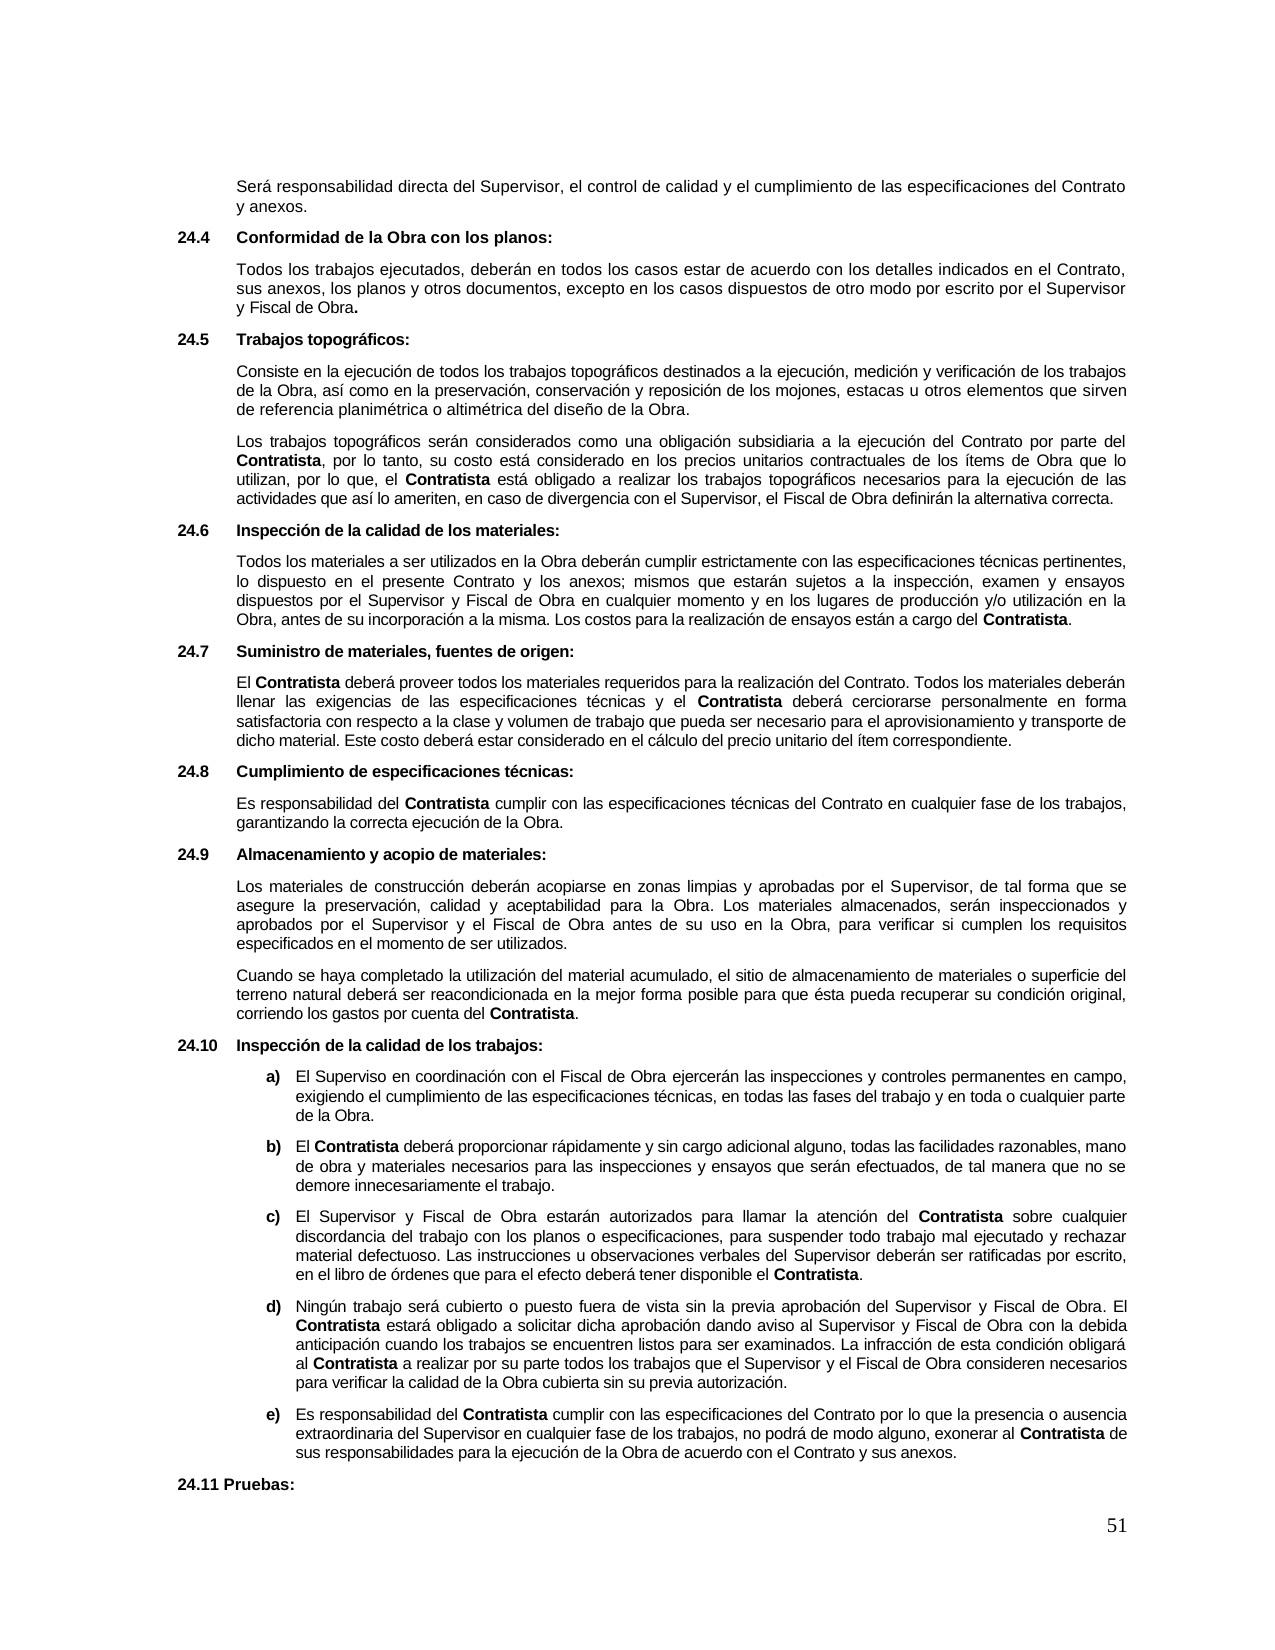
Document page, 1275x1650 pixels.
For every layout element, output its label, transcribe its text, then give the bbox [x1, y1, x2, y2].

text 24.11 Pruebas: [177, 1475, 1127, 1494]
text Todos los trabajos ejecutados, deberán en todos los casos estar de acuerdo con los detalles indicados en el Contrato, sus anexos, los planos y otros documentos, excepto en los casos dispuestos de otro modo por escrito por el Supervisor y Fiscal de Obra. [236, 260, 1127, 317]
text Es responsabilidad del Contratista cumplir con las especificaciones técnicas del Contrato en cualquier fase de los trabajos, garantizando la correcta ejecución de la Obra. [236, 794, 1127, 832]
list El Supervisor y Fiscal de Obra estarán autorizados para llamar la atención del Contratista sobre cualquier discordancia del trabajo con los planos o especificaciones, para suspender todo trabajo mal ejecutado y rechazar material defectuoso. Las instrucciones u observaciones verbales del Supervisor deberán ser ratificadas por escrito, en el libro de órdenes que para el efecto deberá tener disponible el Contratista. [266, 1207, 1127, 1284]
text Todos los materiales a ser utilizados en la Obra deberán cumplir estrictamente con las especificaciones técnicas pertinentes, lo dispuesto en el presente Contrato y los anexos; mismos que estarán sujetos a la inspección, examen y ensayos dispuestos por el Supervisor y Fiscal de Obra en cualquier momento y en los lugares de producción y/o utilización en la Obra, antes de su incorporación a la misma. Los costos para la realización de ensayos están a cargo del Contratista. [236, 552, 1127, 629]
text Los materiales de construcción deberán acopiarse en zonas limpias y aprobadas por el Supervisor, de tal forma que se asegure la preservación, calidad y aceptabilidad para la Obra. Los materiales almacenados, serán inspeccionados y aprobados por el Supervisor y el Fiscal de Obra antes de su uso en la Obra, para verificar si cumplen los requisitos especificados en el momento de ser utilizados. [236, 876, 1127, 953]
text 24.8 Cumplimiento de especificaciones técnicas: [177, 762, 1127, 781]
list El Superviso en coordinación con el Fiscal de Obra ejercerán las inspecciones y controles permanentes en campo, exigiendo el cumplimiento de las especificaciones técnicas, en todas las fases del trabajo y en toda o cualquier parte de la Obra. [266, 1067, 1127, 1125]
text Los trabajos topográficos serán considerados como una obligación subsidiaria a la ejecución del Contrato por parte del Contratista, por lo tanto, su costo está considerado en los precios unitarios contractuales de los ítems de Obra que lo utilizan, por lo que, el Contratista está obligado a realizar los trabajos topográficos necesarios para la ejecución de las actividades que así lo ameriten, en caso de divergencia con el Supervisor, el Fiscal de Obra definirán la alternativa correcta. [236, 431, 1127, 508]
text 24.7 Suministro de materiales, fuentes de origen: [177, 641, 1127, 661]
text 24.5 Trabajos topográficos: [177, 330, 1127, 349]
text Será responsabilidad directa del Supervisor, el control de calidad y el cumplimiento de las especificaciones del Contrato y anexos. [236, 177, 1127, 216]
list Es responsabilidad del Contratista cumplir con las especificaciones del Contrato por lo que la presencia o ausencia extraordinaria del Supervisor en cualquier fase de los trabajos, no podrá de modo alguno, exonerar al Contratista de sus responsabilidades para la ejecución de la Obra de acuerdo con el Contrato y sus anexos. [266, 1405, 1127, 1462]
text 24.6 Inspección de la calidad de los materiales: [177, 521, 1127, 540]
text 24.4 Conformidad de la Obra con los planos: [177, 228, 1127, 247]
text Consiste en la ejecución de todos los trabajos topográficos destinados a la ejecución, medición y verificación de los trabajos de la Obra, así como en la preservación, conservación y reposición de los mojones, estacas u otros elementos que sirven de referencia planimétrica o altimétrica del diseño de la Obra. [236, 361, 1127, 419]
text El Contratista deberá proveer todos los materiales requeridos para la realización del Contrato. Todos los materiales deberán llenar las exigencias de las especificaciones técnicas y el Contratista deberá cerciorarse personalmente en forma satisfactoria con respecto a la clase y volumen de trabajo que pueda ser necesario para el aprovisionamiento y transporte de dicho material. Este costo deberá estar considerado en el cálculo del precio unitario del ítem correspondiente. [236, 673, 1127, 750]
text Cuando se haya completado la utilización del material acumulado, el sitio de almacenamiento de materiales o superficie del terreno natural deberá ser reacondicionada en la mejor forma posible para que ésta pueda recuperar su condición original, corriendo los gastos por cuenta del Contratista. [236, 966, 1127, 1023]
text 24.10 Inspección de la calidad de los trabajos: [177, 1036, 1127, 1055]
text 24.9 Almacenamiento y acopio de materiales: [177, 845, 1127, 864]
list El Contratista deberá proporcionar rápidamente y sin cargo adicional alguno, todas las facilidades razonables, mano de obra y materiales necesarios para las inspecciones y ensayos que serán efectuados, de tal manera que no se demore innecesariamente el trabajo. [266, 1137, 1127, 1195]
list Ningún trabajo será cubierto o puesto fuera de vista sin la previa aprobación del Supervisor y Fiscal de Obra. El Contratista estará obligado a solicitar dicha aprobación dando aviso al Supervisor y Fiscal de Obra con la debida anticipación cuando los trabajos se encuentren listos para ser examinados. La infracción de esta condición obligará al Contratista a realizar por su parte todos los trabajos que el Supervisor y el Fiscal de Obra consideren necesarios para verificar la calidad de la Obra cubierta sin su previa autorización. [266, 1296, 1127, 1392]
